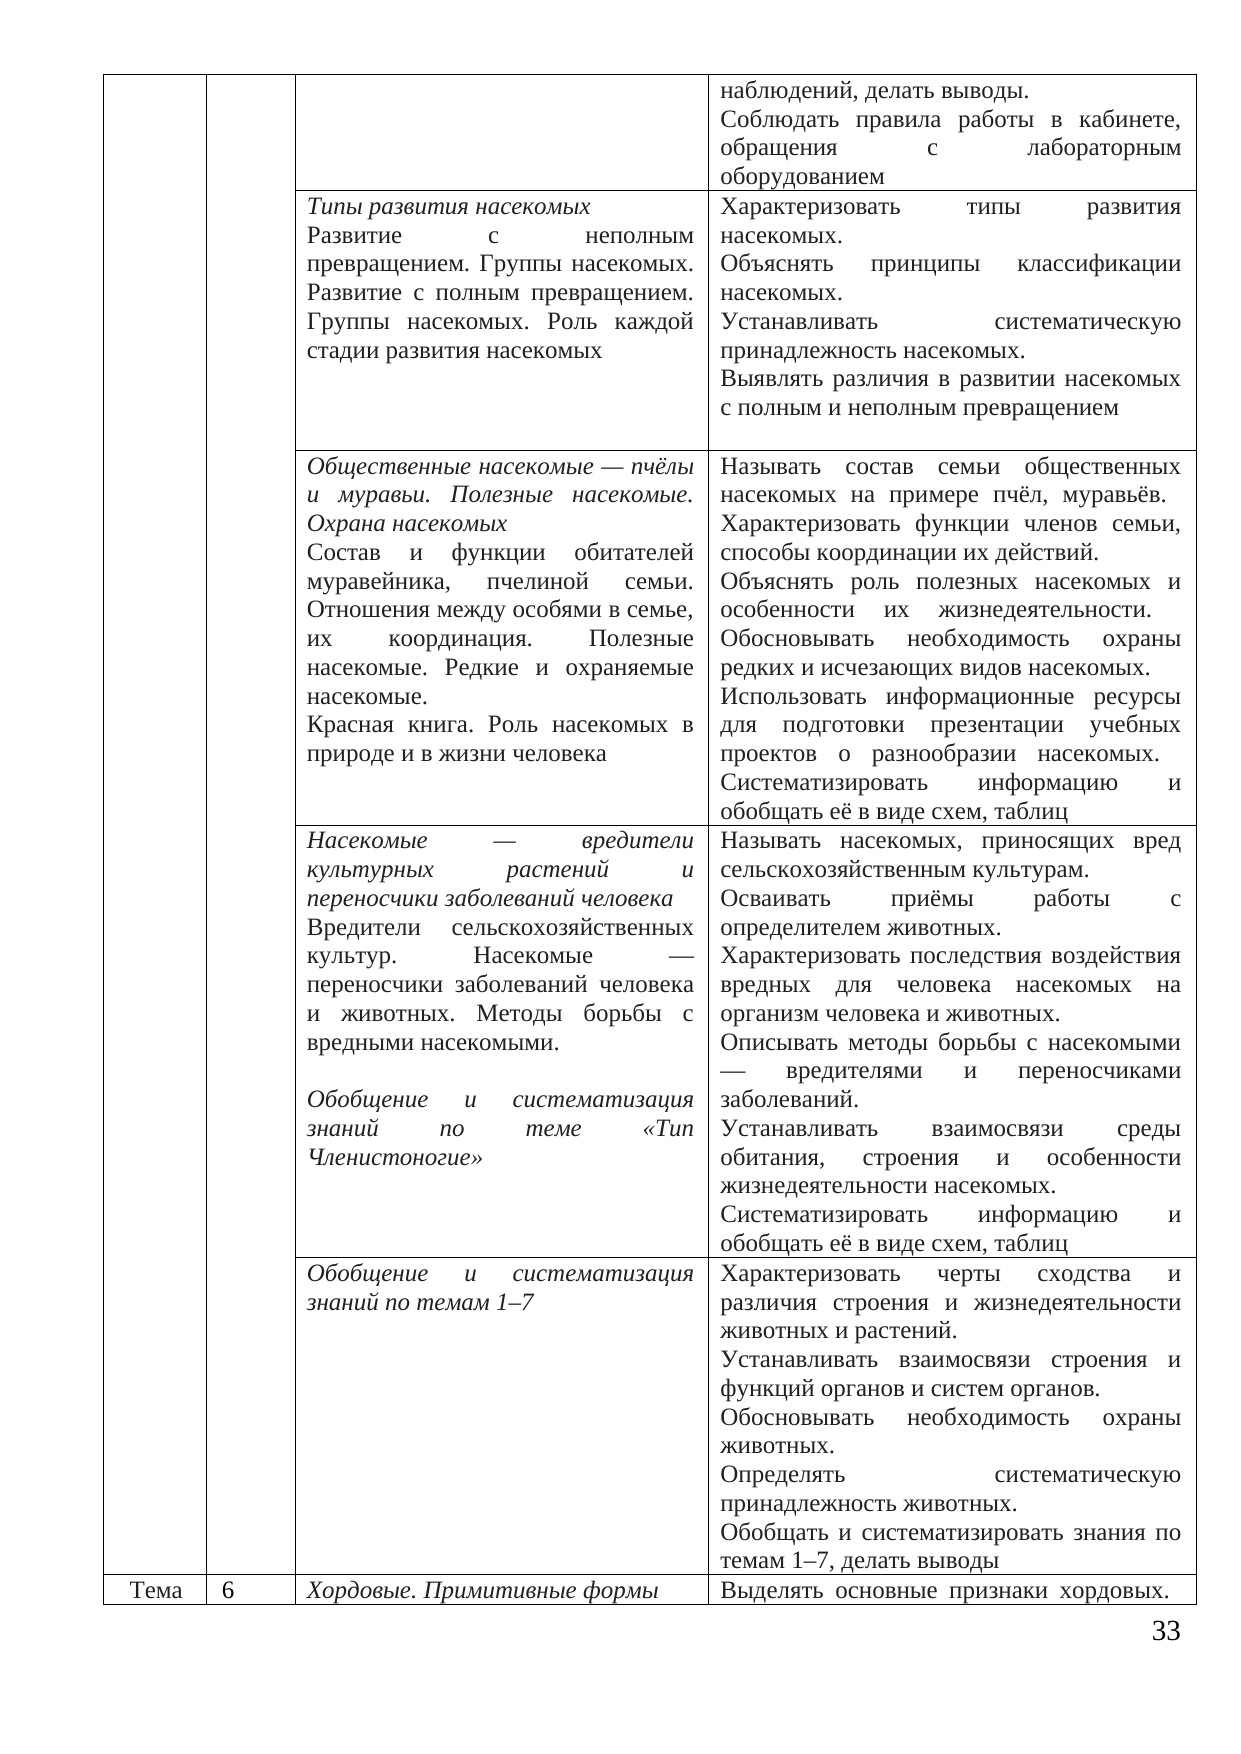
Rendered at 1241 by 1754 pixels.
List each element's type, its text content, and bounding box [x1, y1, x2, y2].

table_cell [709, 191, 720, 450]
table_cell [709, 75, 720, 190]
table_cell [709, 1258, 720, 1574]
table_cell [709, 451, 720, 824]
table_cell Обобщение и систематизация знаний по темам 1–7 [296, 1258, 708, 1574]
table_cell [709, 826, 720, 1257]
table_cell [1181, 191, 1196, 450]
table_cell Общественные насекомые — пчёлы и муравьи. Полезные насекомые. Охрана насекомых Состав и функции обитателей муравейника, пчелиной семьи. Отношения между особями в семье, их координация. Полезные насекомые. Редкие и охраняемые насекомые. Красная книга. Роль насекомых в природе и в жизни человека [296, 451, 708, 824]
table_cell Типы развития насекомых Развитие с неполным превращением. Группы насекомых. Развитие с полным превращением. Группы насекомых. Роль каждой стадии развития насекомых [296, 191, 708, 450]
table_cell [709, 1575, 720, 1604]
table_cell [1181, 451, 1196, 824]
table_cell Насекомые — вредители культурных растений и переносчики заболеваний человека Вредители сельскохозяйственных культур. Насекомые — переносчики заболеваний человека и животных. Методы борьбы с вредными насекомыми. Обобщение и систематизация знаний по теме «Тип Членистоногие» [296, 826, 708, 1257]
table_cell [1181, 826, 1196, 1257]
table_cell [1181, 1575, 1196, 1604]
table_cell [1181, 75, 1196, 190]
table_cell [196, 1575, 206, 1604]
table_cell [296, 75, 708, 190]
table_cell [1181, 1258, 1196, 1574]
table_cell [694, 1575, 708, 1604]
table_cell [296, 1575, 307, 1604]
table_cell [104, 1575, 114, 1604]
